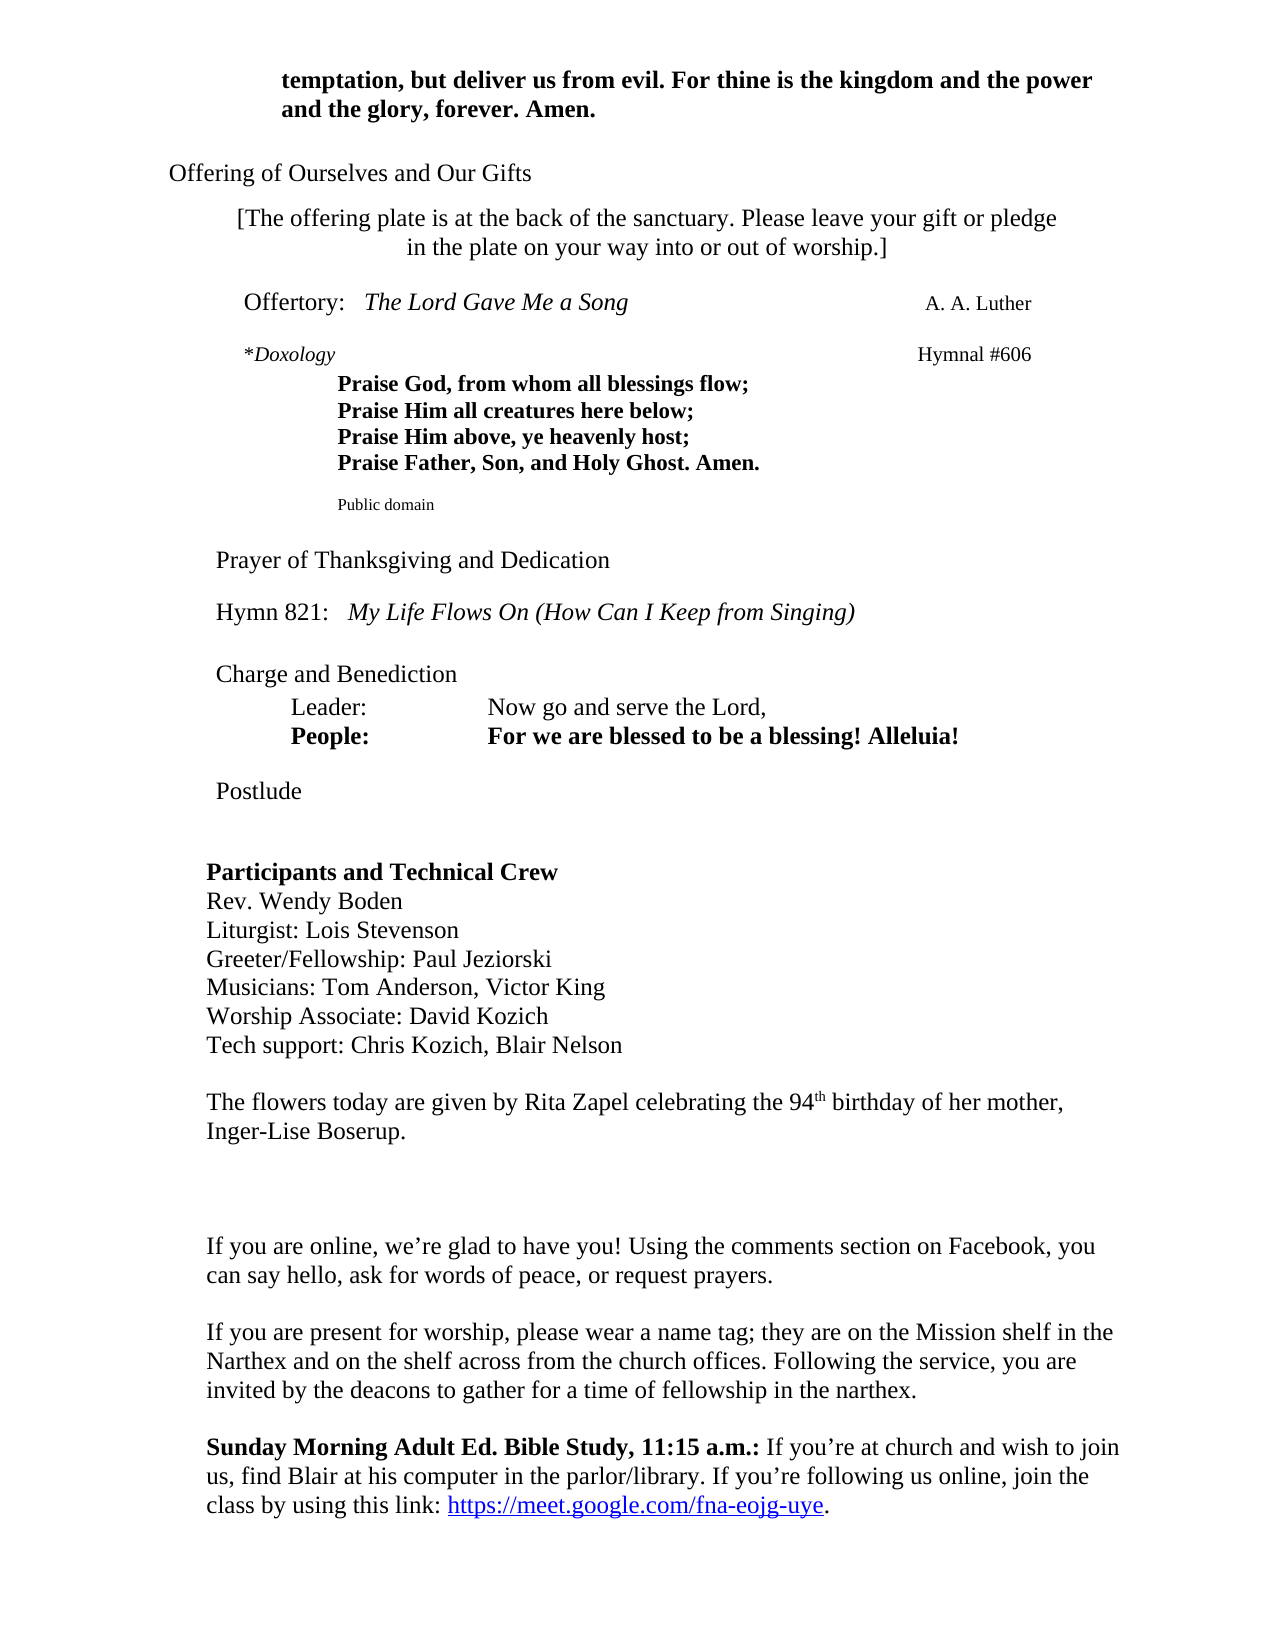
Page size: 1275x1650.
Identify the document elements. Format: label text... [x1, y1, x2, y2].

text Postlude [169, 776, 1125, 805]
text If you are online, we’re glad to have you! Using the comments section on Facebook, you can say hello, ask for words of peace, or request prayers. If you are present for worship, please wear a name tag; they are on the Mission shelf in the Narthex and on the shelf across from the church offices. Following the service, you are invited by the deacons to gather for a time of fellowship in the narthex. [206, 1231, 1125, 1404]
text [206, 1404, 1125, 1547]
text Prayer of Thanksgiving and Dedication [169, 545, 1125, 573]
text Hymn 821: My Life Flows On (How Can I Keep from Singing) [169, 597, 1125, 626]
text Charge and Benediction [169, 659, 1125, 688]
text Praise Him all creatures here below; [337, 397, 1125, 423]
text Praise Father, Son, and Holy Ghost. Amen. [337, 449, 1125, 476]
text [281, 66, 1125, 123]
text Liturgist: Lois Stevenson Greeter/Fellowship: Paul Jeziorski Musicians: Tom Anderson, Victor King Worship Associate: David Kozich Tech support: Chris Kozich, Blair Nelson [206, 915, 1125, 1059]
text Participants and Technical Crew [206, 857, 1125, 886]
text Rev. Wendy Boden [206, 886, 1125, 915]
text [The offering plate is at the back of the sanctuary. Please leave your gift or pledge in the plate on your way into or out of worship.] [169, 203, 1125, 261]
text Public domain [337, 495, 1125, 514]
text Leader: Now go and serve the Lord, People: For we are blessed to be a blessing! Alleluia! [206, 692, 1125, 749]
text The flowers today are given by Rita Zapel celebrating the 94th birthday of her mother, Inger-Lise Boserup. [206, 1087, 1125, 1145]
text Praise God, from whom all blessings flow; [337, 370, 1125, 397]
text Praise Him above, ye heavenly host; [337, 423, 1125, 449]
text *Doxology Hymnal #606 [169, 342, 1125, 366]
text Offering of Ourselves and Our Gifts [169, 158, 1125, 187]
text Offertory: The Lord Gave Me a Song A. A. Luther [169, 287, 1125, 316]
